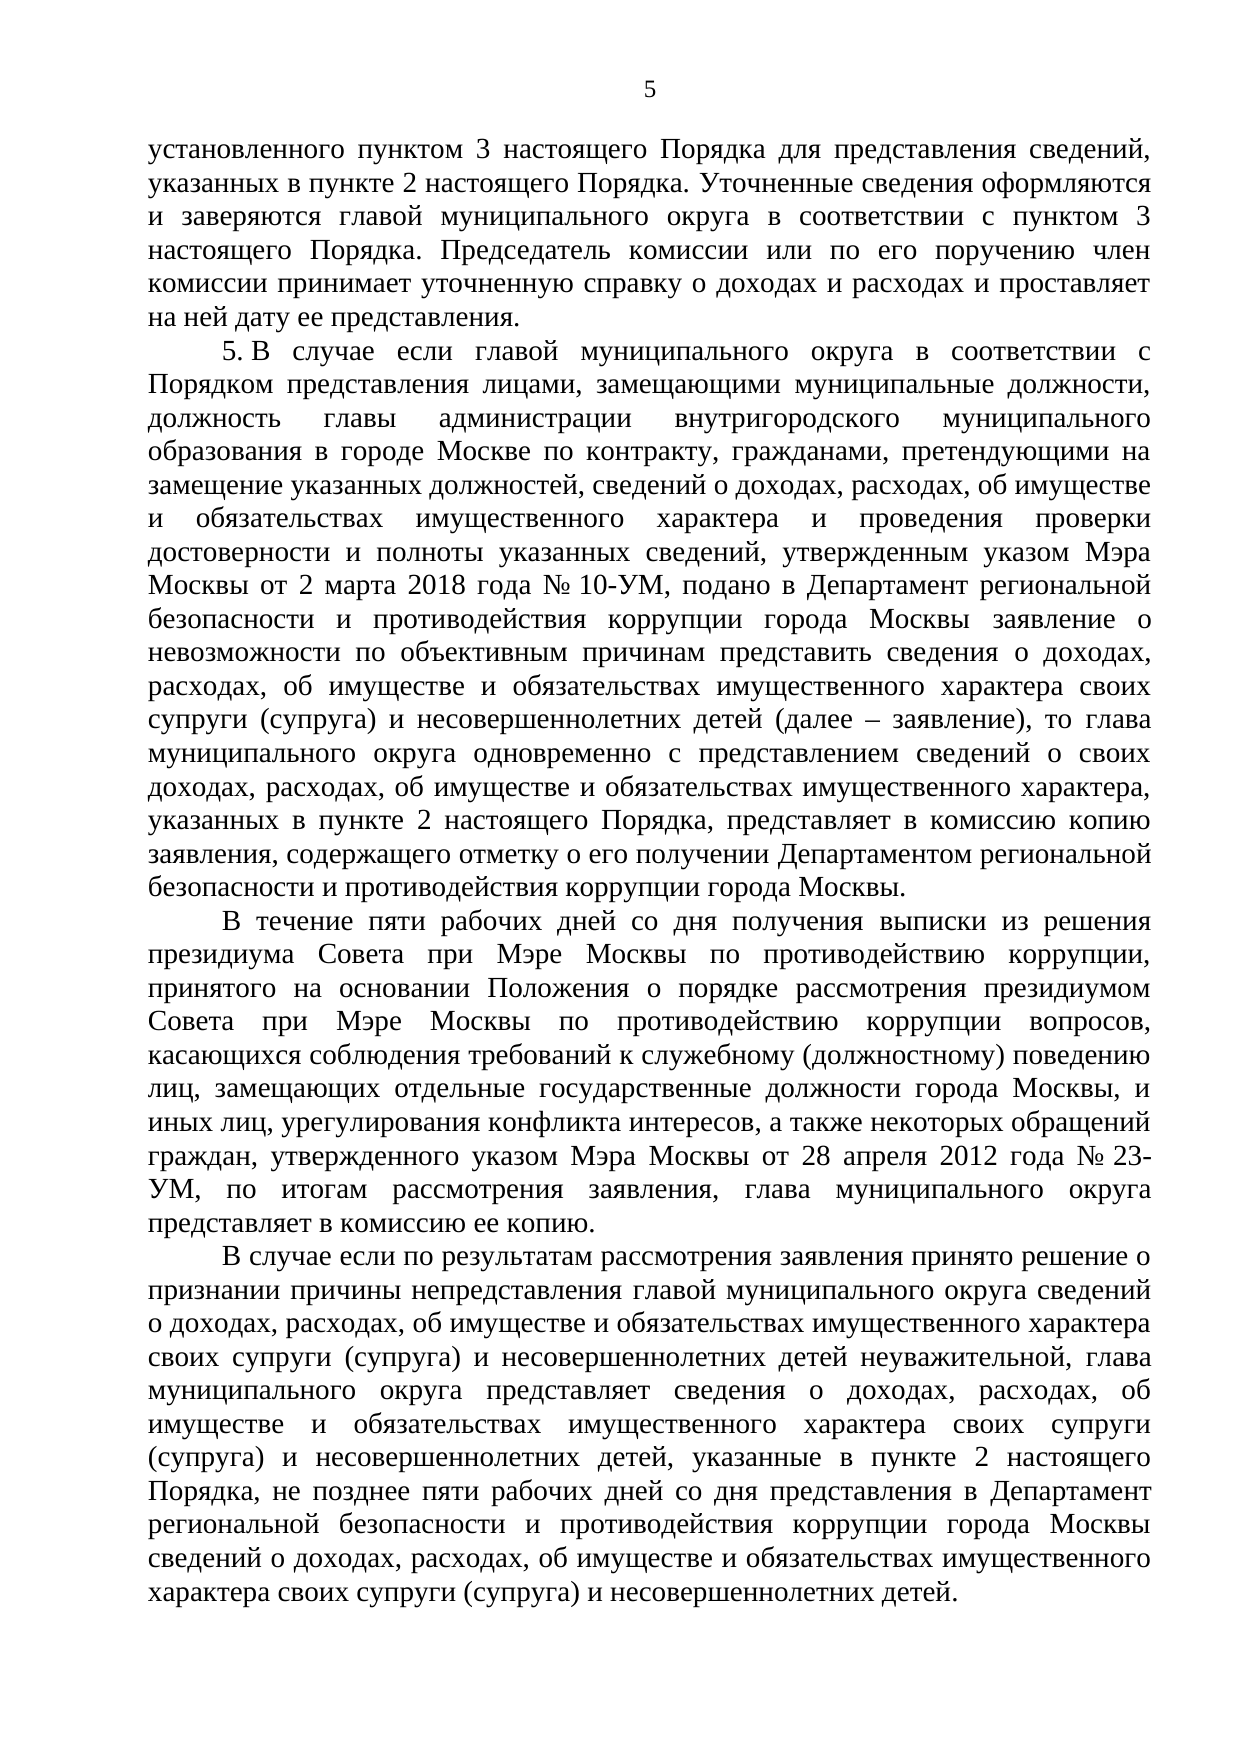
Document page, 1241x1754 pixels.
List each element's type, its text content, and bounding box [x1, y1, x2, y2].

text 5. В случае если главой муниципального округа в соответствии с Порядком представления лицами, замещающими муниципальные должности, должность главы администрации внутригородского муниципального образования в городе Москве по контракту, гражданами, претендующими на замещение указанных должностей, сведений о доходах, расходах, об имуществе и обязательствах имущественного характера и проведения проверки достоверности и полноты указанных сведений, утвержденным указом Мэра Москвы от 2 марта 2018 года № 10-УМ, подано в Департамент региональной безопасности и противодействия коррупции города Москвы заявление о невозможности по объективным причинам представить сведения о доходах, расходах, об имуществе и обязательствах имущественного характера своих супруги (супруга) и несовершеннолетних детей (далее – заявление), то глава муниципального округа одновременно с представлением сведений о своих доходах, расходах, об имуществе и обязательствах имущественного характера, указанных в пункте 2 настоящего Порядка, представляет в комиссию копию заявления, содержащего отметку о его получении Департаментом региональной безопасности и противодействия коррупции города Москвы. [148, 333, 1152, 903]
text В случае если по результатам рассмотрения заявления принято решение о признании причины непредставления главой муниципального округа сведений о доходах, расходах, об имуществе и обязательствах имущественного характера своих супруги (супруга) и несовершеннолетних детей неуважительной, глава муниципального округа представляет сведения о доходах, расходах, об имуществе и обязательствах имущественного характера своих супруги (супруга) и несовершеннолетних детей, указанные в пункте 2 настоящего Порядка, не позднее пяти рабочих дней со дня представления в Департамент региональной безопасности и противодействия коррупции города Москвы сведений о доходах, расходах, об имуществе и обязательствах имущественного характера своих супруги (супруга) и несовершеннолетних детей. [148, 1238, 1152, 1607]
text В течение пяти рабочих дней со дня получения выписки из решения президиума Совета при Мэре Москвы по противодействию коррупции, принятого на основании Положения о порядке рассмотрения президиумом Совета при Мэре Москвы по противодействию коррупции вопросов, касающихся соблюдения требований к служебному (должностному) поведению лиц, замещающих отдельные государственные должности города Москвы, и иных лиц, урегулирования конфликта интересов, а также некоторых обращений граждан, утвержденного указом Мэра Москвы от 28 апреля 2012 года № 23-УМ, по итогам рассмотрения заявления, глава муниципального округа представляет в комиссию ее копию. [148, 903, 1152, 1238]
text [148, 131, 1152, 333]
